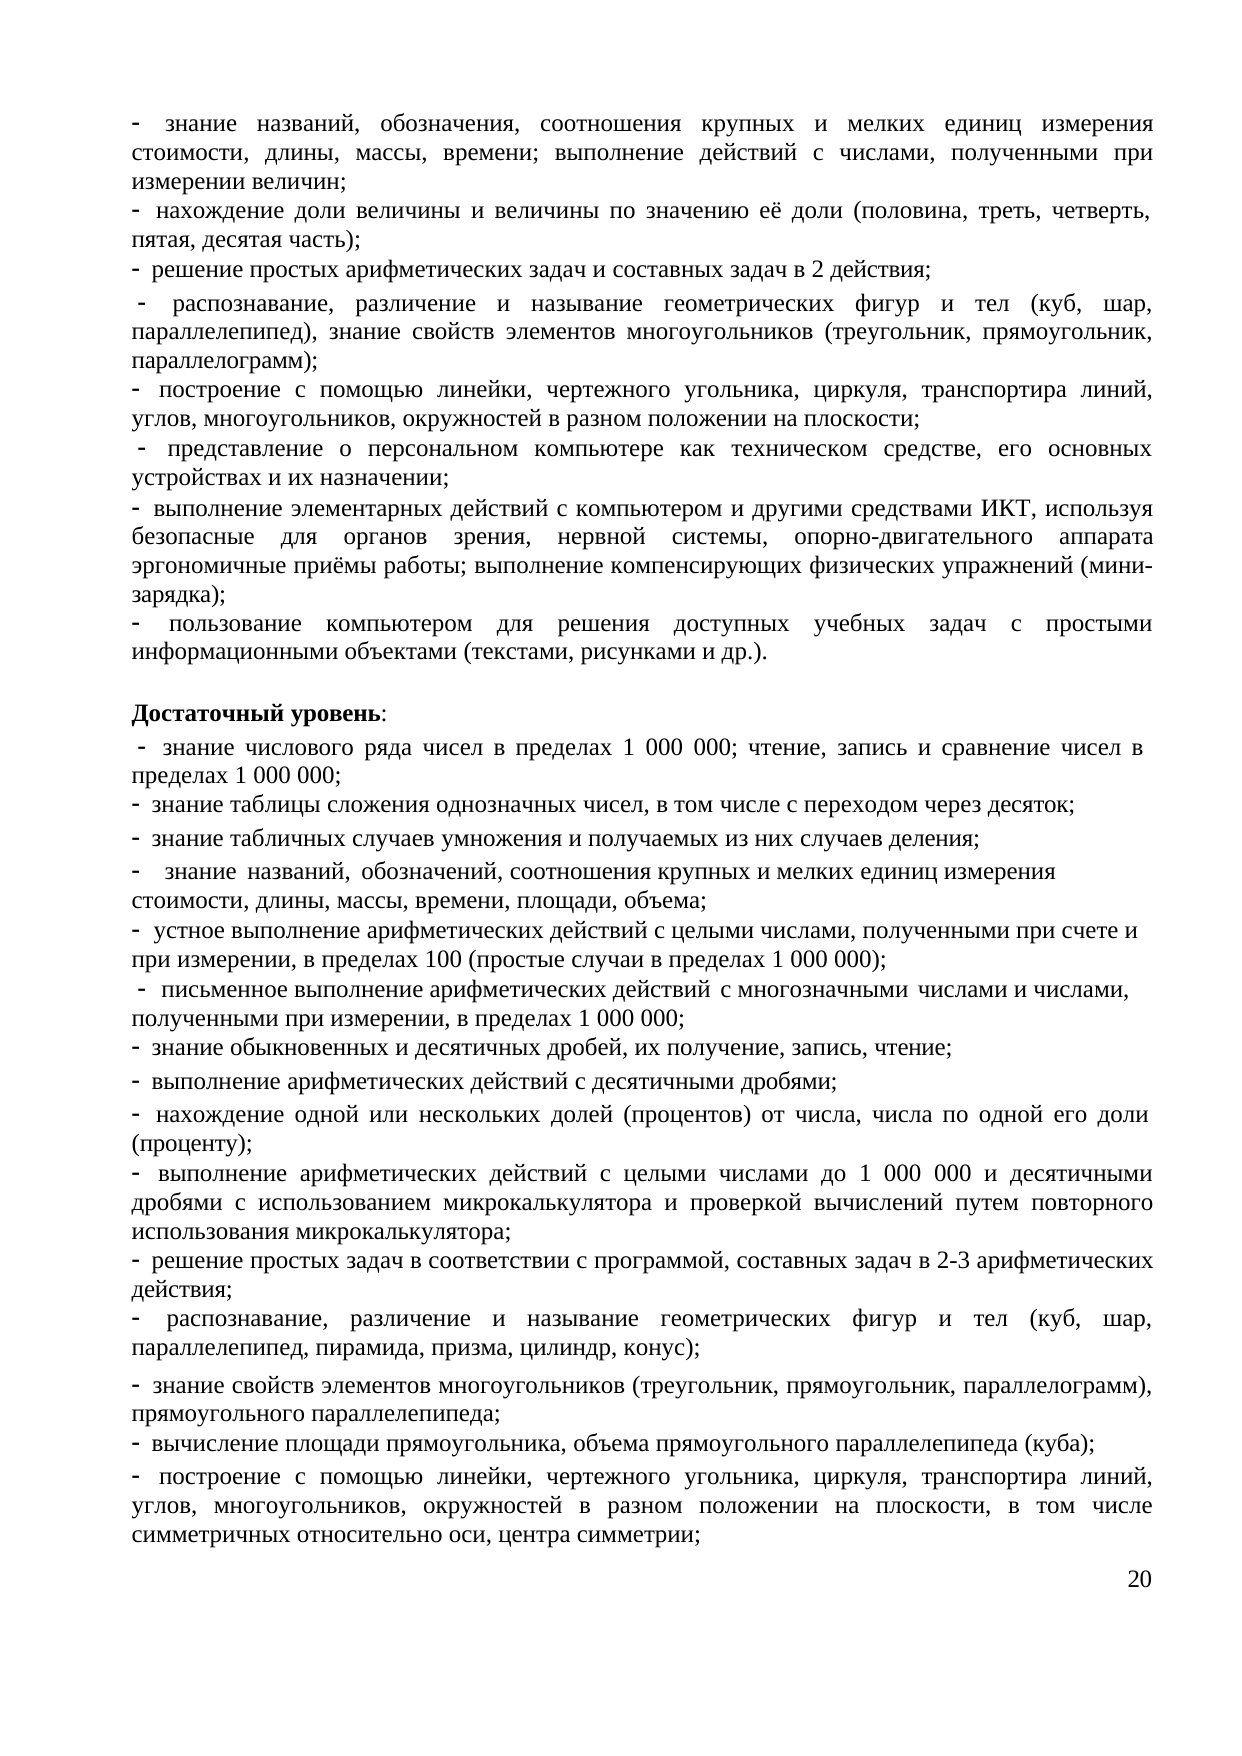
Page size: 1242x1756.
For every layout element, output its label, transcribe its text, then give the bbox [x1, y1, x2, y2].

list знание числового ряда чисел в пределах 1 000 000; чтение, запись и сравнение чисел в пределах 1 000 000; [131, 732, 1149, 789]
list знание таблицы сложения однозначных чисел, в том числе с переходом через десяток; [131, 789, 1242, 818]
list устное выполнение арифметических действий с целыми числами, полученными при счете и при измерении, в пределах 100 (простые случаи в пределах 1 000 000); [131, 915, 1150, 972]
subtitle Достаточный уровень: [131, 698, 1242, 727]
list знание обыкновенных и десятичных дробей, их получение, запись, чтение; [131, 1032, 1242, 1061]
list знание свойств элементов многоугольников (треугольник, прямоугольник, параллелограмм), прямоугольного параллелепипеда; [131, 1370, 1153, 1427]
list выполнение элементарных действий с компьютером и другими средствами ИКТ, используя безопасные для органов зрения, нервной системы, опорно-двигательного аппарата эргономичные приёмы работы; выполнение компенсирующих физических упражнений (мини- зарядка); [131, 493, 1154, 608]
list выполнение арифметических действий с целыми числами до 1 000 000 и десятичными дробями с использованием микрокалькулятора и проверкой вычислений путем повторного использования микрокалькулятора; [131, 1158, 1154, 1244]
list нахождение доли величины и величины по значению её доли (половина, треть, четверть, пятая, десятая часть); [131, 196, 1152, 253]
list решение простых арифметических задач и составных задач в 2 действия; [131, 254, 1242, 283]
list построение с помощью линейки, чертежного угольника, циркуля, транспортира линий, углов, многоугольников, окружностей в разном положении на плоскости; [131, 374, 1154, 432]
list распознавание, различение и называние геометрических фигур и тел (куб, шар, параллелепипед), знание свойств элементов многоугольников (треугольник, прямоугольник, параллелограмм); [131, 288, 1154, 374]
list знание названий, обозначений, соотношения крупных и мелких единиц измерения стоимости, длины, массы, времени, площади, объема; [131, 856, 1062, 914]
list письменное выполнение арифметических действий с многозначными числами и числами, полученными при измерении, в пределах 1 000 000; [131, 974, 1150, 1031]
list выполнение арифметических действий с десятичными дробями; [131, 1066, 1242, 1095]
list знание названий, обозначения, соотношения крупных и мелких единиц измерения стоимости, длины, массы, времени; выполнение действий с числами, полученными при измерении величин; [131, 108, 1154, 194]
list представление о персональном компьютере как техническом средстве, его основных устройствах и их назначении; [131, 433, 1153, 491]
list построение с помощью линейки, чертежного угольника, циркуля, транспортира линий, углов, многоугольников, окружностей в разном положении на плоскости, в том числе симметричных относительно оси, центра симметрии; [131, 1461, 1154, 1548]
list знание табличных случаев умножения и получаемых из них случаев деления; [131, 823, 1242, 851]
list вычисление площади прямоугольника, объема прямоугольного параллелепипеда (куба); [131, 1428, 1242, 1457]
list распознавание, различение и называние геометрических фигур и тел (куб, шар, параллелепипед, пирамида, призма, цилиндр, конус); [131, 1303, 1153, 1361]
list нахождение одной или нескольких долей (процентов) от числа, числа по одной его доли (проценту); [131, 1099, 1153, 1157]
list пользование компьютером для решения доступных учебных задач с простыми информационными объектами (текстами, рисунками и др.). [131, 608, 1154, 665]
list решение простых задач в соответствии с программой, составных задач в 2-3 арифметических действия; [131, 1245, 1154, 1302]
